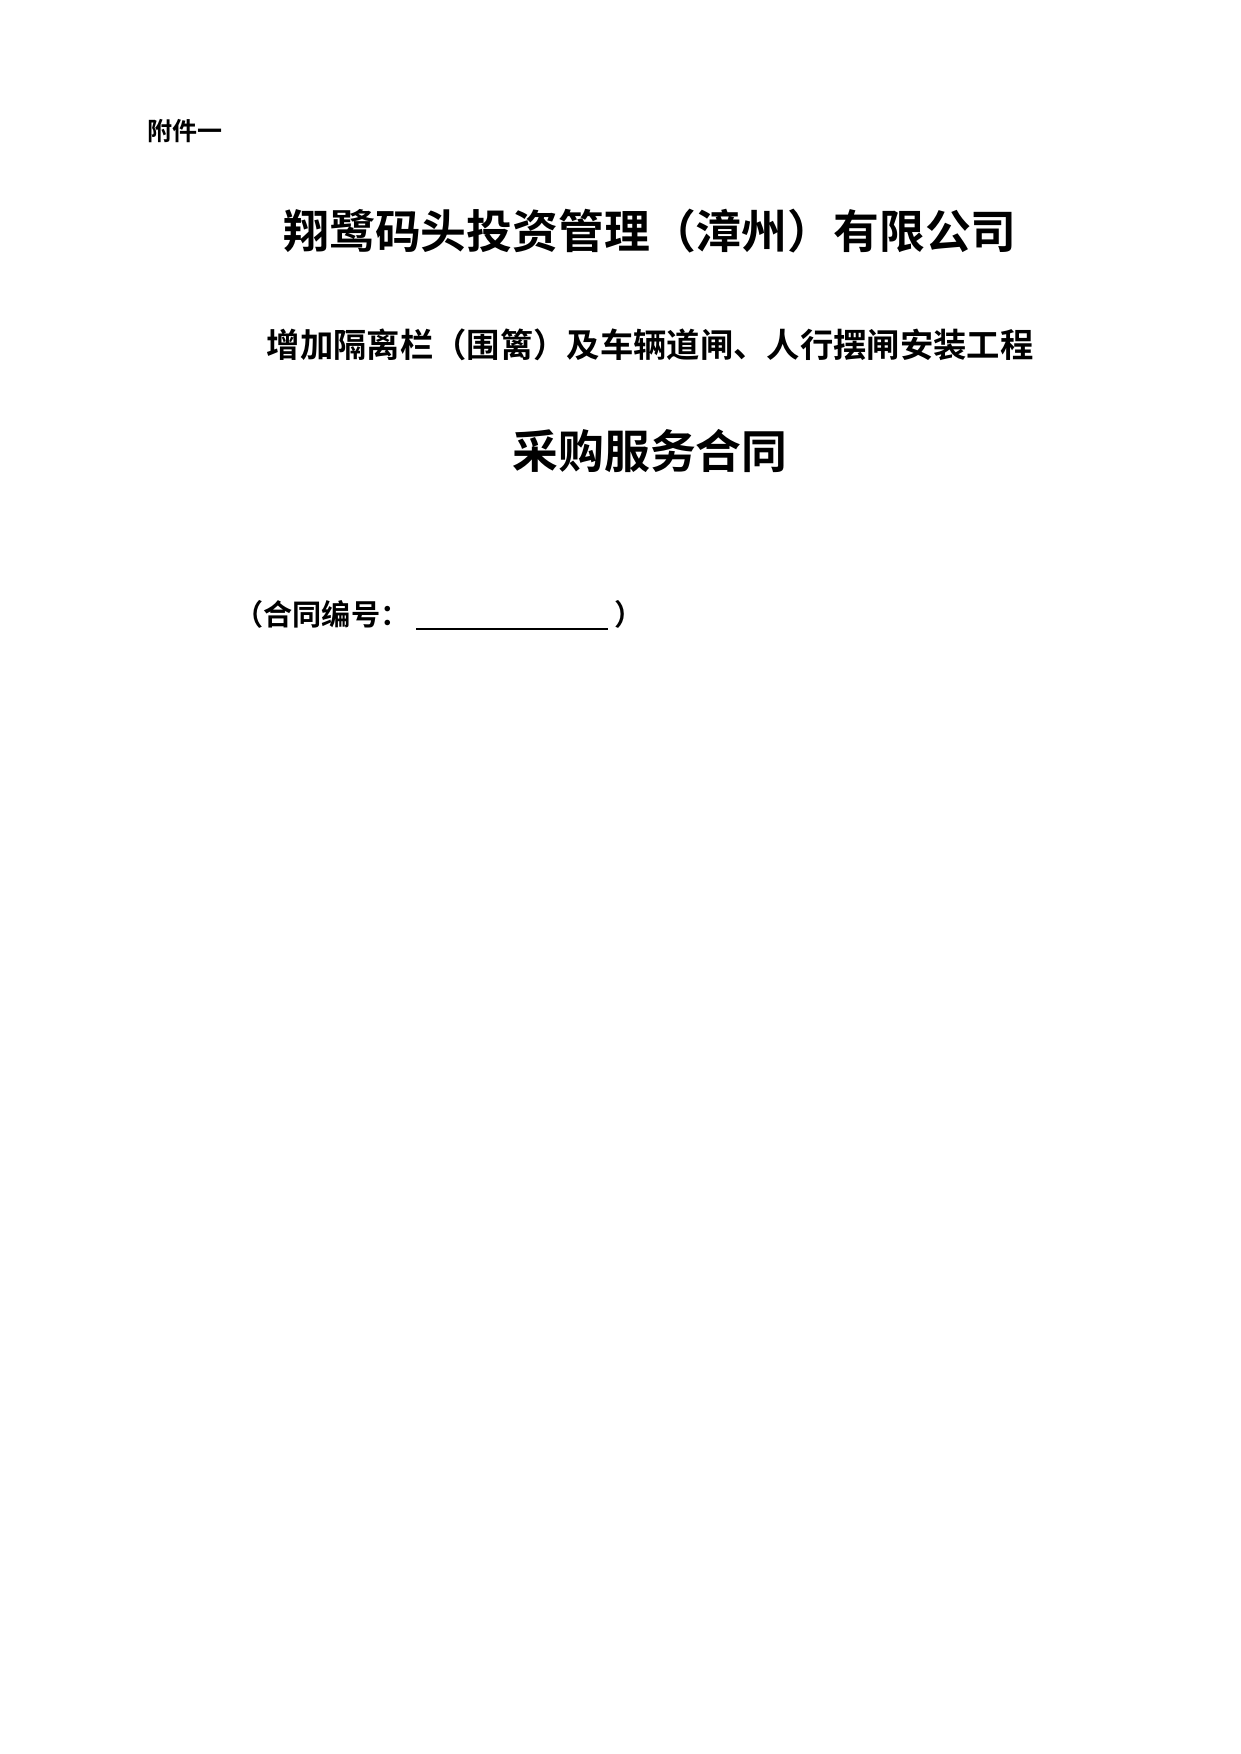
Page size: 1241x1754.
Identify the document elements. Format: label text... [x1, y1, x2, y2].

text 附件一 [148, 97, 1152, 162]
text （合同编号： ） [148, 580, 1152, 645]
text 翔鹭码头投资管理（漳州）有限公司 [148, 180, 1152, 278]
text 采购服务合同 [148, 400, 1152, 497]
text 增加隔离栏（围篱）及车辆道闸、人行摆闸安装工程 [148, 311, 1152, 376]
